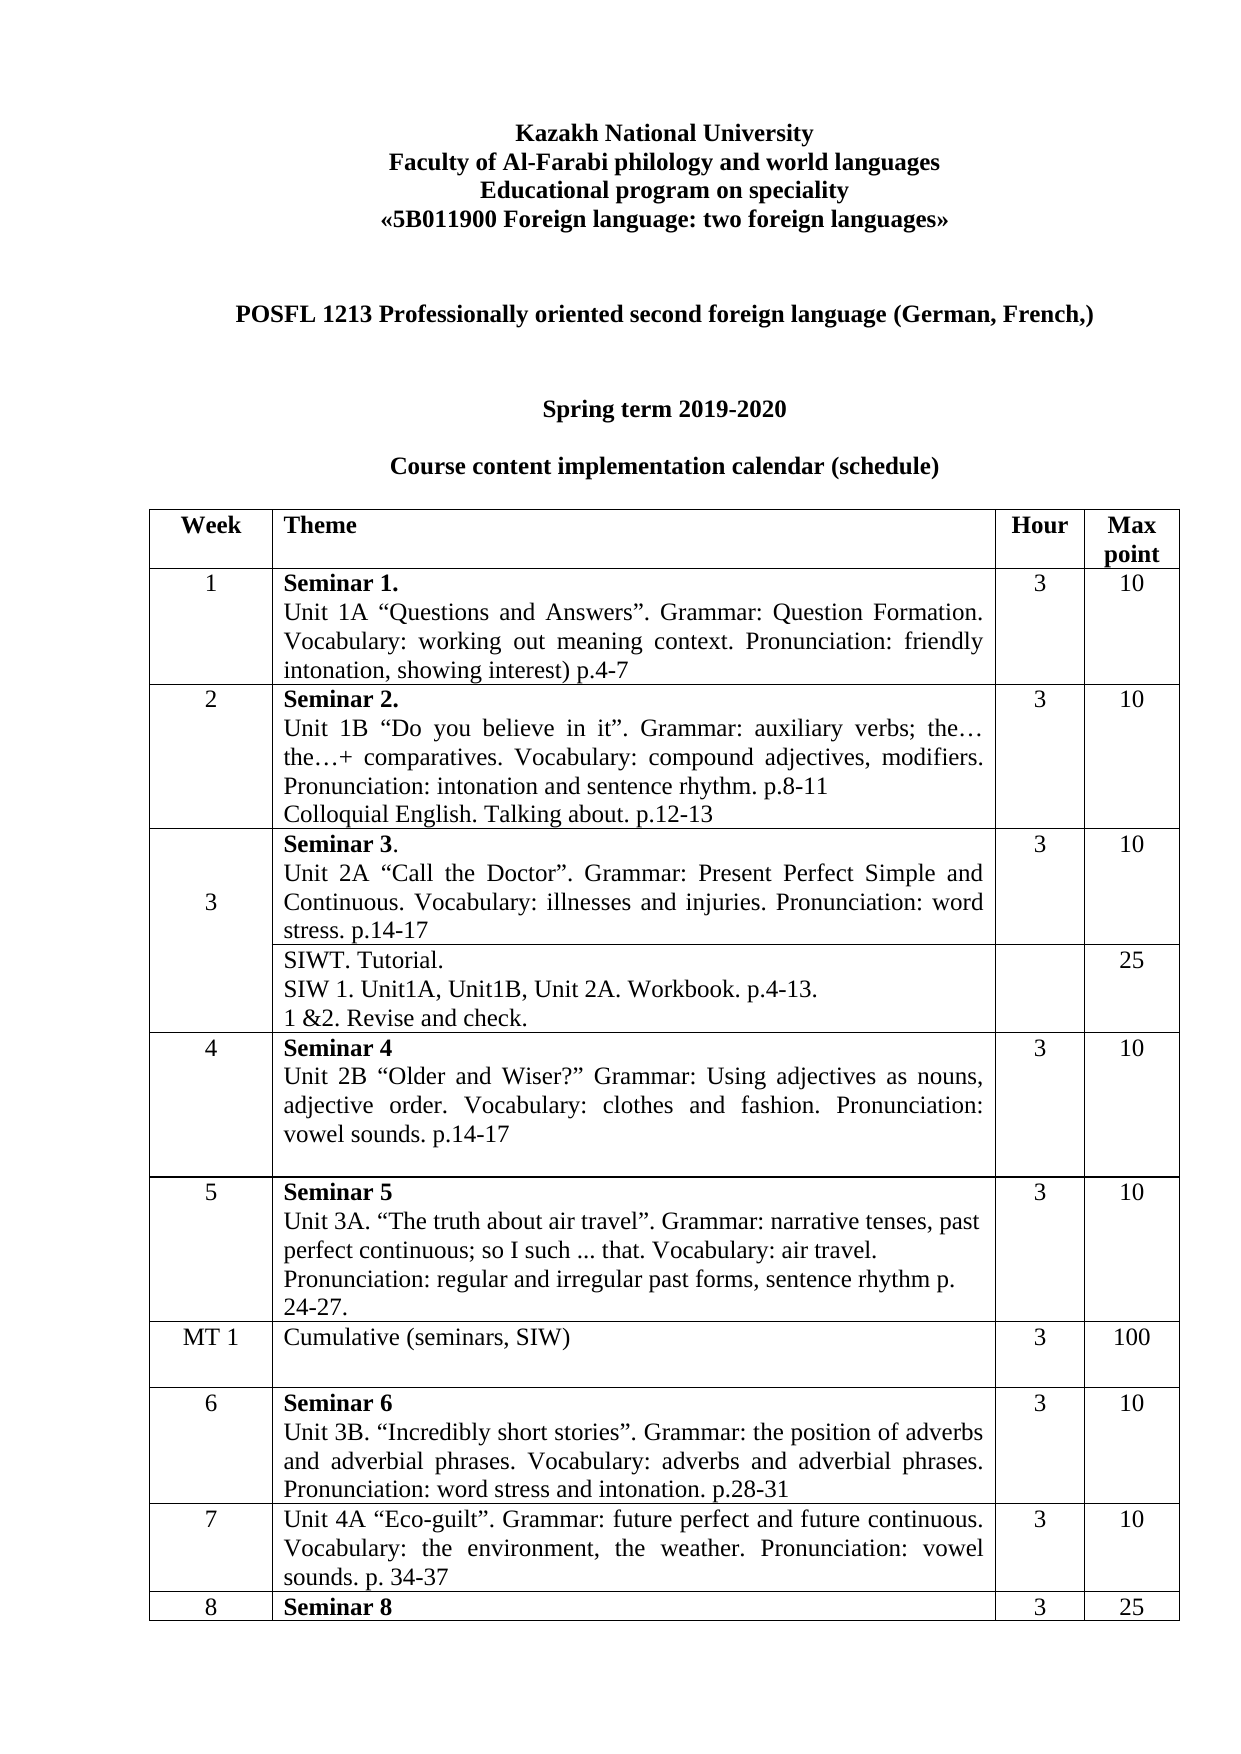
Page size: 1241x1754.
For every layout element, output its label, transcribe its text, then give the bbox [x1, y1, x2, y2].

table_cell 10 [1085, 1033, 1179, 1176]
table_cell 100 [1085, 1322, 1179, 1387]
table_cell 25 [1085, 1592, 1179, 1620]
table_cell 6 [150, 1388, 272, 1503]
table_header Theme [273, 510, 995, 567]
table_cell 3 [996, 1504, 1084, 1591]
table_cell 3 [996, 1322, 1084, 1387]
table_header Max point [1085, 510, 1179, 567]
table_cell 3 [996, 1592, 1084, 1620]
table_cell 10 [1085, 1178, 1179, 1321]
text POSFL 1213 Professionally oriented second foreign language (German, French,) [177, 299, 1152, 328]
table_cell Unit 4A “Eco-guilt”. Grammar: future perfect and future continuous. Vocabulary: the environment, the weather. Pronunciation: vowel sounds. p. 34-37 [273, 1504, 995, 1591]
table_cell 3 [150, 829, 272, 1032]
table_header Hour [996, 510, 1084, 567]
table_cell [273, 1592, 995, 1620]
table_cell Seminar 2. Unit 1B “Do you believe in it”. Grammar: auxiliary verbs; the…the…+ comparatives. Vocabulary: compound adjectives, modifiers. Pronunciation: intonation and sentence rhythm. p.8-11 Colloquial English. Talking about. p.12-13 [273, 685, 995, 828]
table_cell Seminar 3. Unit 2A “Call the Doctor”. Grammar: Present Perfect Simple and Continuous. Vocabulary: illnesses and injuries. Pronunciation: word stress. p.14-17 [273, 829, 995, 944]
text Faculty of Al-Farabi philology and world languages [177, 147, 1152, 176]
table_cell 1 [150, 569, 272, 683]
table_cell 3 [996, 1178, 1084, 1321]
table_cell Seminar 6 Unit 3B. “Incredibly short stories”. Grammar: the position of adverbs and adverbial phrases. Vocabulary: adverbs and adverbial phrases. Pronunciation: word stress and intonation. p.28-31 [273, 1388, 995, 1503]
table_cell 10 [1085, 1504, 1179, 1591]
table_cell SIWT. Tutorial. SIW 1. Unit1A, Unit1B, Unit 2A. Workbook. p.4-13. 1 &2. Revise and check. [273, 945, 995, 1032]
table_cell 7 [150, 1504, 272, 1591]
table_cell 10 [1085, 829, 1179, 944]
table_cell Seminar 1. Unit 1A “Questions and Answers”. Grammar: Question Formation. Vocabulary: working out meaning context. Pronunciation: friendly intonation, showing interest) p.4-7 [273, 569, 995, 683]
table_cell 4 [150, 1033, 272, 1176]
table_cell Seminar 4 Unit 2B “Older and Wiser?” Grammar: Using adjectives as nouns, adjective order. Vocabulary: clothes and fashion. Pronunciation: vowel sounds. p.14-17 [273, 1033, 995, 1176]
table_cell 3 [996, 1033, 1084, 1176]
table_cell 3 [996, 829, 1084, 944]
table_cell [996, 945, 1084, 1032]
table_cell MT 1 [150, 1322, 272, 1387]
table_cell Seminar 5 Unit 3A. “The truth about air travel”. Grammar: narrative tenses, past perfect continuous; so I such ... that. Vocabulary: air travel. Pronunciation: regular and irregular past forms, sentence rhythm p. 24-27. [273, 1178, 995, 1321]
text «5B011900 Foreign language: two foreign languages» [177, 204, 1152, 233]
table_cell 25 [1085, 945, 1179, 1032]
table_cell 10 [1085, 1388, 1179, 1503]
text Spring term 2019-2020 [177, 394, 1152, 423]
table_cell 3 [996, 569, 1084, 683]
table_cell 2 [150, 685, 272, 828]
table_cell 3 [996, 1388, 1084, 1503]
text Kazakh National University [177, 118, 1152, 147]
text Course content implementation calendar (schedule) [177, 451, 1152, 480]
table_cell 5 [150, 1178, 272, 1321]
text Educational program on speciality [177, 176, 1152, 204]
table_cell 3 [996, 685, 1084, 828]
table_cell Cumulative (seminars, SIW) [273, 1322, 995, 1387]
table_cell 8 [150, 1592, 272, 1620]
table_header Week [150, 510, 272, 567]
table_cell 10 [1085, 569, 1179, 683]
table_cell 10 [1085, 685, 1179, 828]
